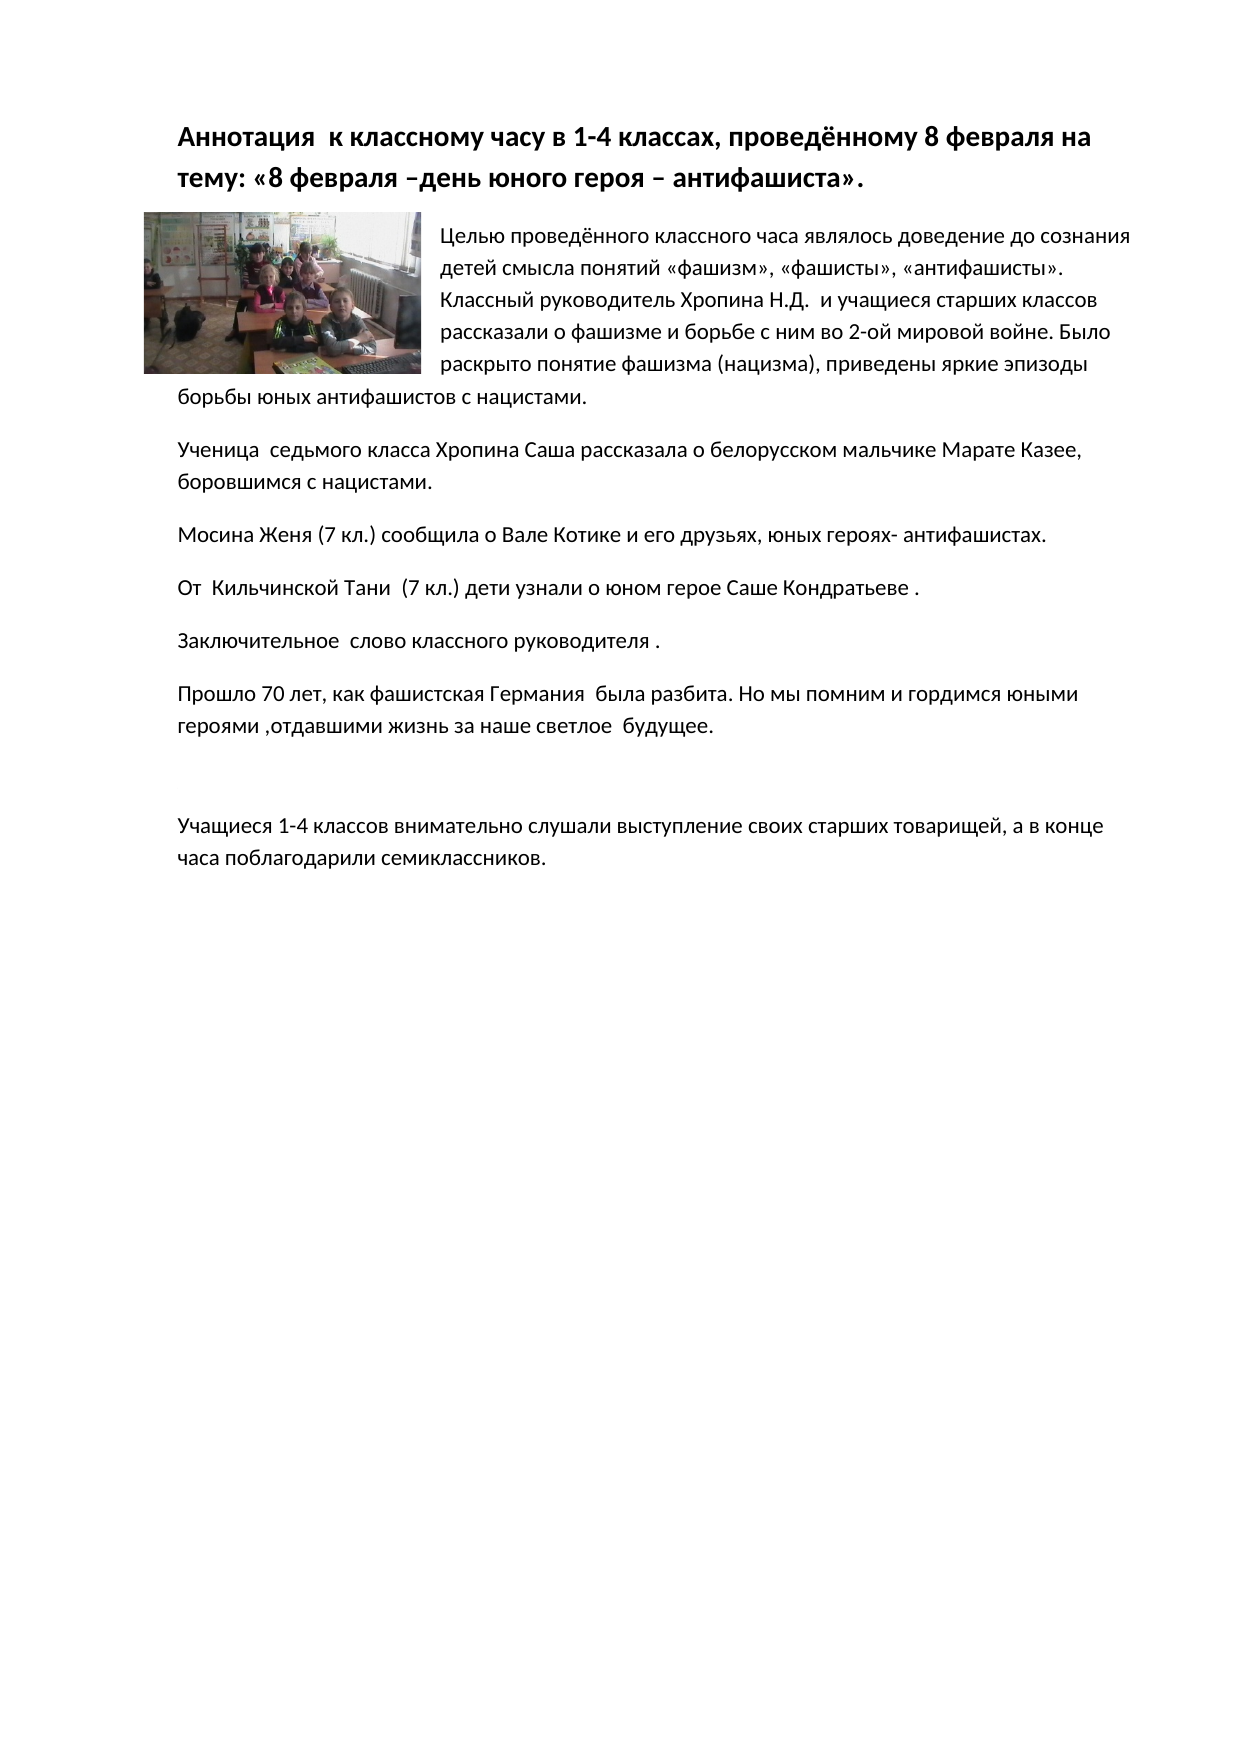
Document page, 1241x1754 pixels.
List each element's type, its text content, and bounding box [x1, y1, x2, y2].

text Аннотация к классному часу в 1-4 классах, проведённому 8 февраля на тему: «8 февраля –день юного героя – антифашиста». [177, 118, 1152, 195]
text Мосина Женя (7 кл.) сообщила о Вале Котике и его друзьях, юных героях- антифашистах. [177, 520, 1152, 548]
text Ученица седьмого класса Хропина Саша рассказала о белорусском мальчике Марате Казее, боровшимся с нацистами. [177, 435, 1152, 495]
text Прошло 70 лет, как фашистская Германия была разбита. Но мы помним и гордимся юными героями ,отдавшими жизнь за наше светлое будущее. [177, 679, 1152, 739]
text От Кильчинской Тани (7 кл.) дети узнали о юном герое Саше Кондратьеве . [177, 573, 1152, 601]
text Заключительное слово классного руководителя . [177, 626, 1152, 654]
text Целью проведённого классного часа являлось доведение до сознания детей смысла понятий «фашизм», «фашисты», «антифашисты». Классный руководитель Хропина Н.Д. и учащиеся старших классов рассказали о фашизме и борьбе с ним во 2-ой мировой войне. Было раскрыто понятие фашизма (нацизма), приведены яркие эпизоды борьбы юных антифашистов с нацистами. [177, 221, 1152, 410]
picture [143, 212, 422, 374]
text Учащиеся 1-4 классов внимательно слушали выступление своих старших товарищей, а в конце часа поблагодарили семиклассников. [177, 811, 1152, 872]
